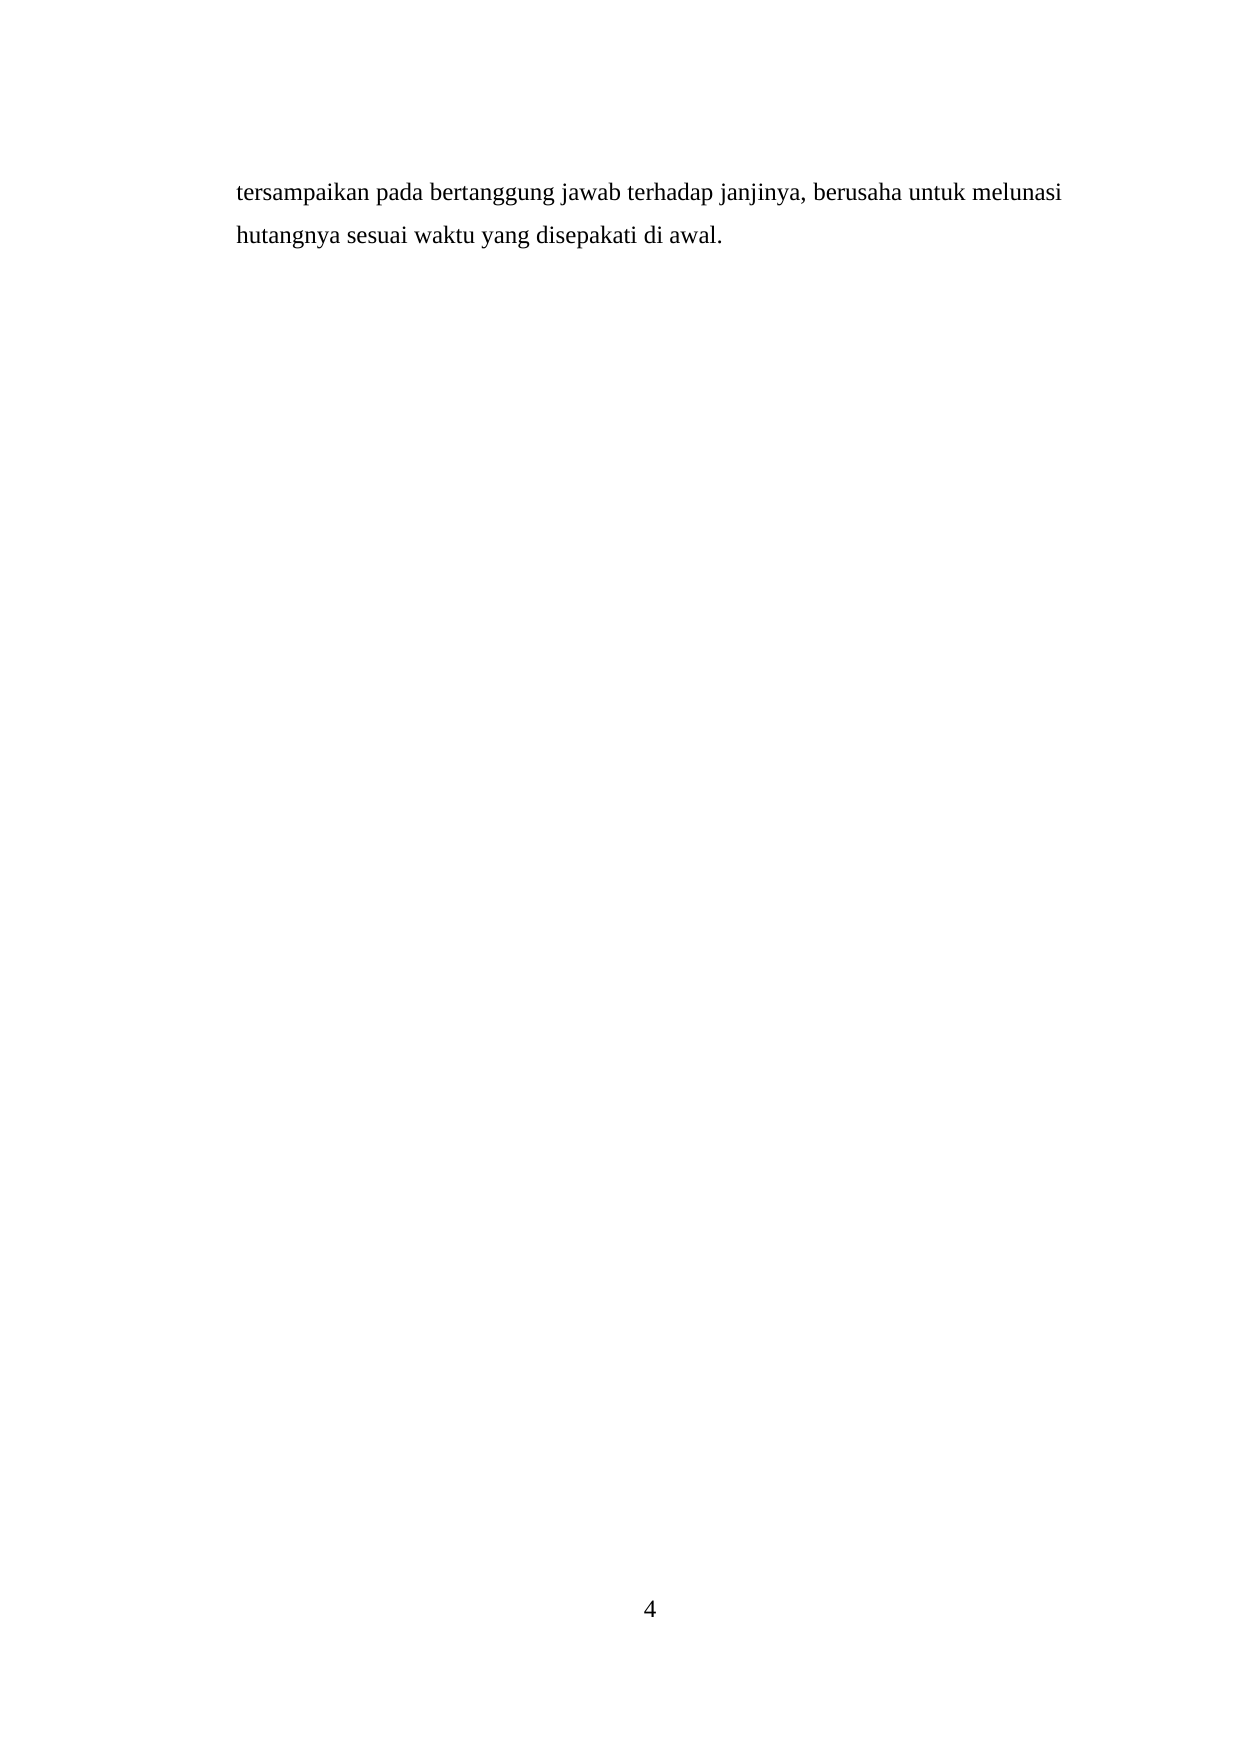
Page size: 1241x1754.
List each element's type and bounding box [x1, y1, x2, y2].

text [236, 177, 1063, 249]
